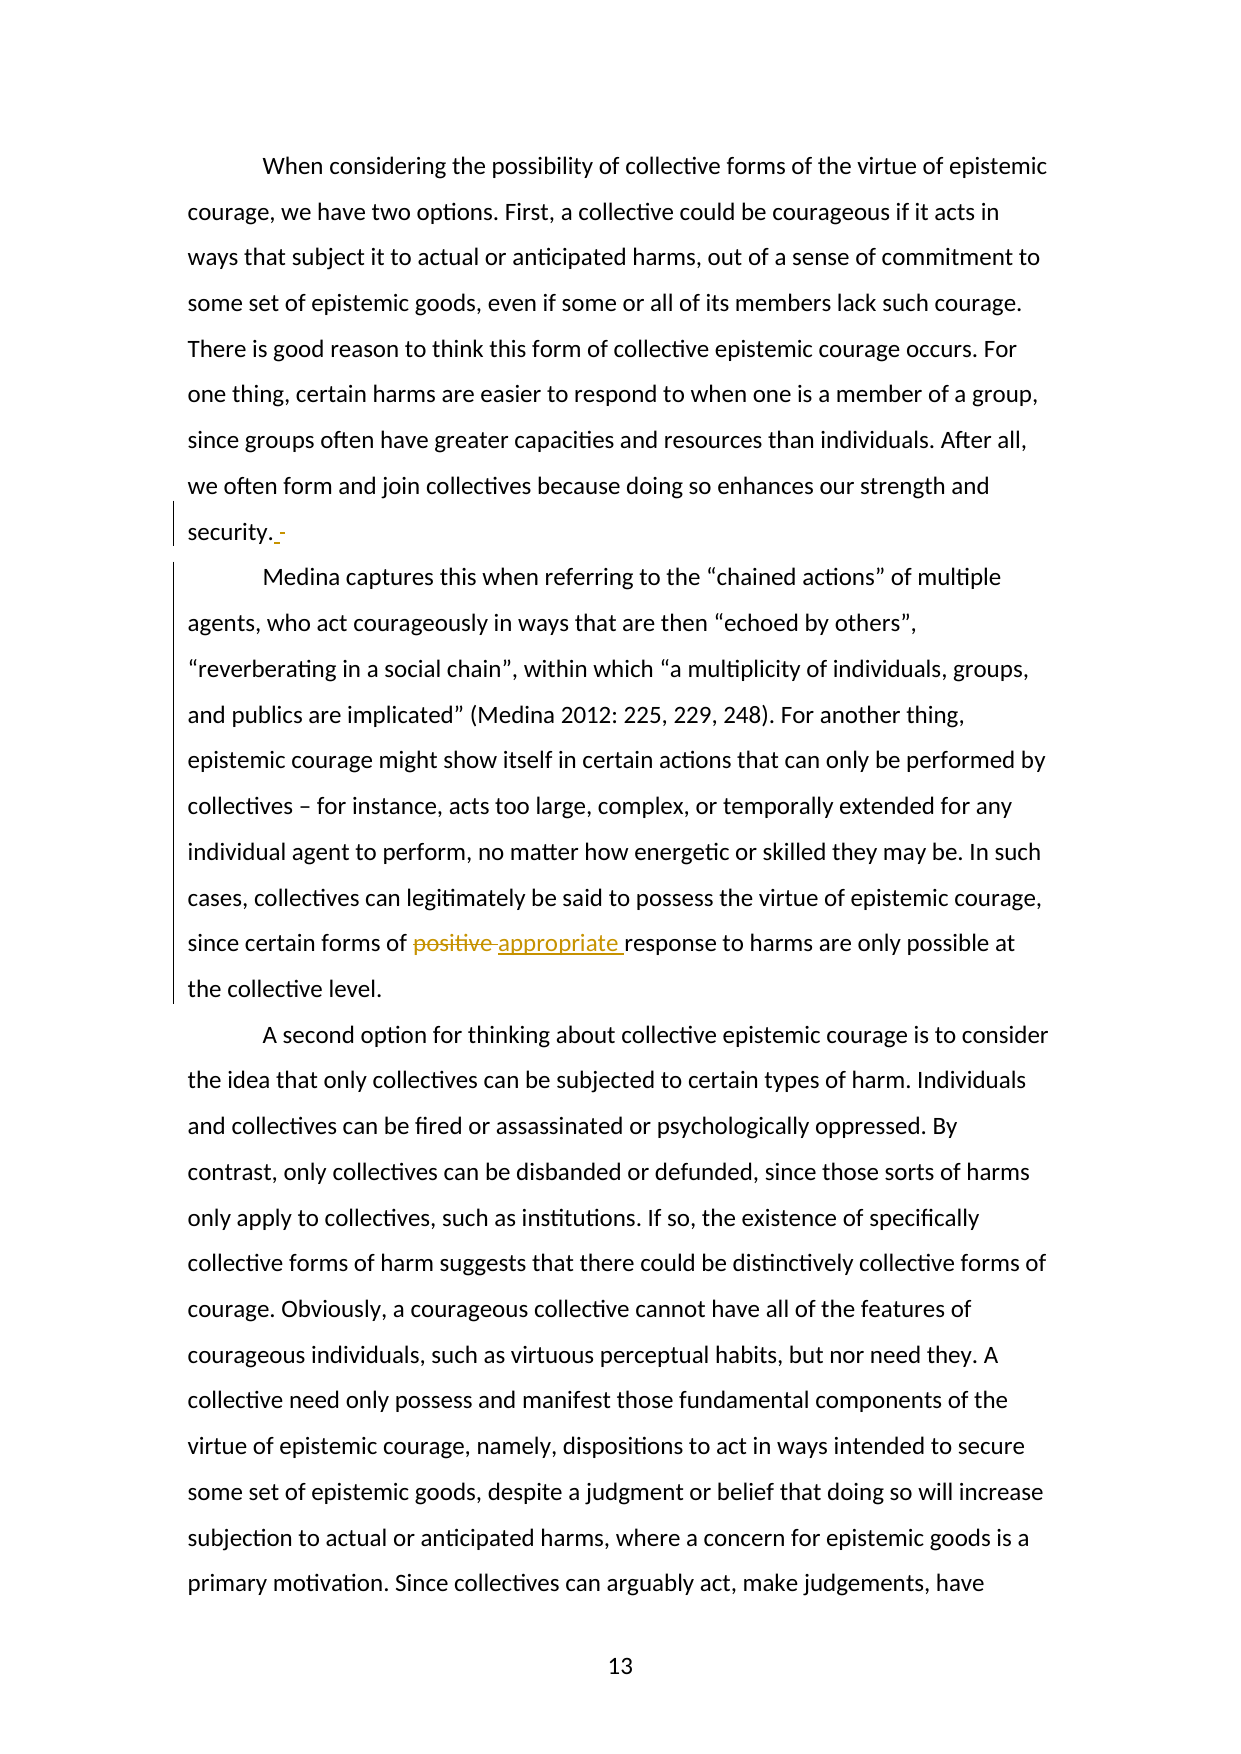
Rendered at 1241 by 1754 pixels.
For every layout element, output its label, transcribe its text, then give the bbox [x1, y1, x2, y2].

text When considering the possibility of collective forms of the virtue of epistemic courage, we have two options. First, a collective could be courageous if it acts in ways that subject it to actual or anticipated harms, out of a sense of commitment to some set of epistemic goods, even if some or all of its members lack such courage. There is good reason to think this form of collective epistemic courage occurs. For one thing, certain harms are easier to respond to when one is a member of a group, since groups often have greater capacities and resources than individuals. After all, we often form and join collectives because doing so enhances our strength and security. [187, 150, 1053, 546]
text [187, 1019, 1053, 1598]
text Medina captures this when referring to the “chained actions” of multiple agents, who act courageously in ways that are then “echoed by others”, “reverberating in a social chain”, within which “a multiplicity of individuals, groups, and publics are implicated” (Medina 2012: 225, 229, 248). For another thing, epistemic courage might show itself in certain actions that can only be performed by collectives – for instance, acts too large, complex, or temporally extended for any individual agent to perform, no matter how energetic or skilled they may be. In such cases, collectives can legitimately be said to possess the virtue of epistemic courage, since certain forms of response to harms are only possible at the collective level. [187, 562, 1053, 1004]
